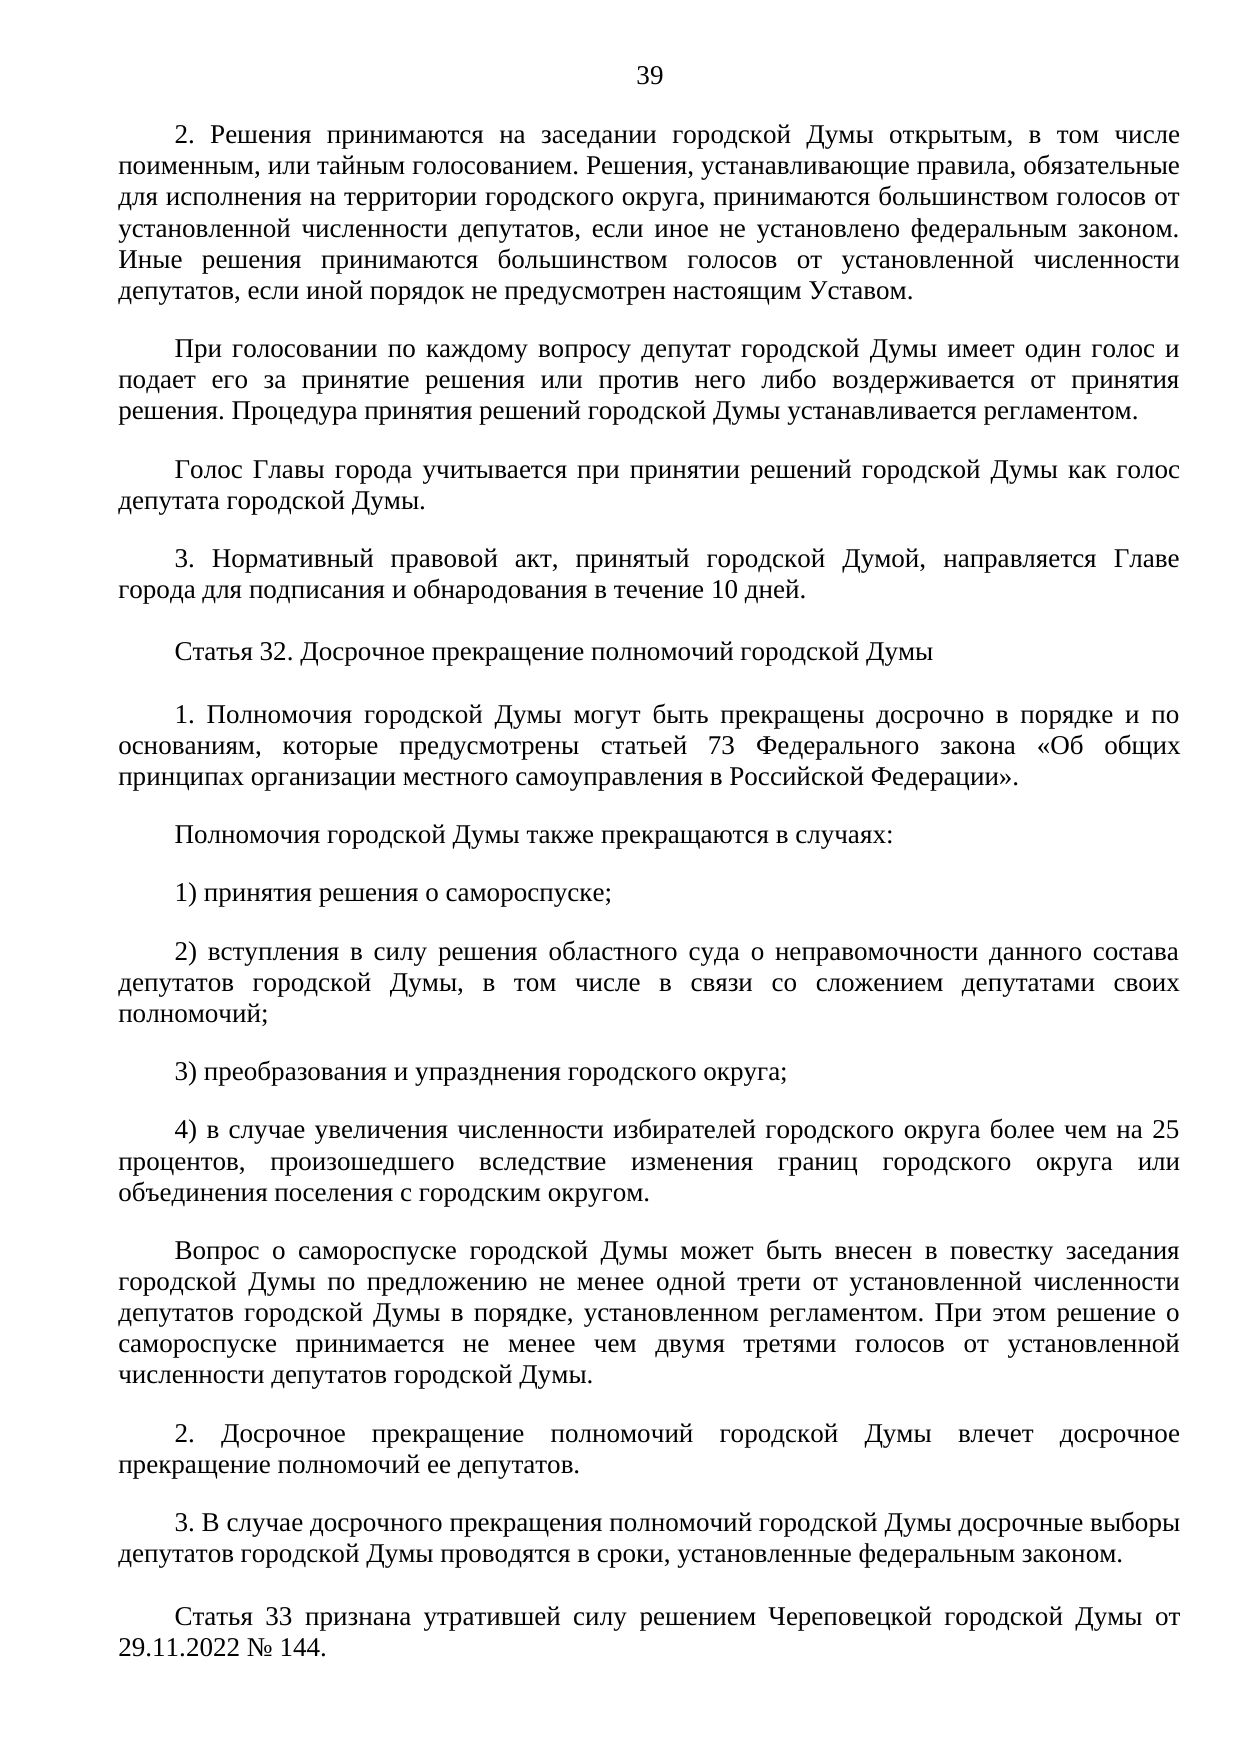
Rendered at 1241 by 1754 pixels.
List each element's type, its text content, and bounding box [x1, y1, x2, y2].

text Голос Главы города учитывается при принятии решений городской Думы как голос депутата городской Думы. [118, 453, 1181, 515]
text 1. Полномочия городской Думы могут быть прекращены досрочно в порядке и по основаниям, которые предусмотрены статьей 73 Федерального закона «Об общих принципах организации местного самоуправления в Российской Федерации». [118, 698, 1181, 791]
text 3. В случае досрочного прекращения полномочий городской Думы досрочные выборы депутатов городской Думы проводятся в сроки, установленные федеральным законом. [118, 1506, 1181, 1568]
text 2) вступления в силу решения областного суда о неправомочности данного состава депутатов городской Думы, в том числе в связи со сложением депутатами своих полномочий; [118, 935, 1181, 1028]
text Вопрос о самороспуске городской Думы может быть внесен в повестку заседания городской Думы по предложению не менее одной трети от установленной численности депутатов городской Думы в порядке, установленном регламентом. При этом решение о самороспуске принимается не менее чем двумя третями голосов от установленной численности депутатов городской Думы. [118, 1234, 1181, 1390]
text Полномочия городской Думы также прекращаются в случаях: [118, 818, 1181, 849]
text При голосовании по каждому вопросу депутат городской Думы имеет один голос и подает его за принятие решения или против него либо воздерживается от принятия решения. Процедура принятия решений городской Думы устанавливается регламентом. [118, 332, 1181, 426]
text 2. Досрочное прекращение полномочий городской Думы влечет досрочное прекращение полномочий ее депутатов. [118, 1417, 1181, 1479]
text 4) в случае увеличения численности избирателей городского округа более чем на 25 процентов, произошедшего вследствие изменения границ городского округа или объединения поселения с городским округом. [118, 1113, 1181, 1207]
text Статья 33 признана утратившей силу решением Череповецкой городской Думы от 29.11.2022 № 144. [118, 1600, 1181, 1662]
text Статья 32. Досрочное прекращение полномочий городской Думы [118, 636, 1181, 667]
text 1) принятия решения о самороспуске; [118, 877, 1181, 908]
text 3. Нормативный правовой акт, принятый городской Думой, направляется Главе города для подписания и обнародования в течение 10 дней. [118, 542, 1181, 604]
text 3) преобразования и упразднения городского округа; [118, 1055, 1181, 1086]
text 2. Решения принимаются на заседании городской Думы открытым, в том числе поименным, или тайным голосованием. Решения, устанавливающие правила, обязательные для исполнения на территории городского округа, принимаются большинством голосов от установленной численности депутатов, если иное не установлено федеральным законом. Иные решения принимаются большинством голосов от установленной численности депутатов, если иной порядок не предусмотрен настоящим Уставом. [118, 118, 1181, 305]
